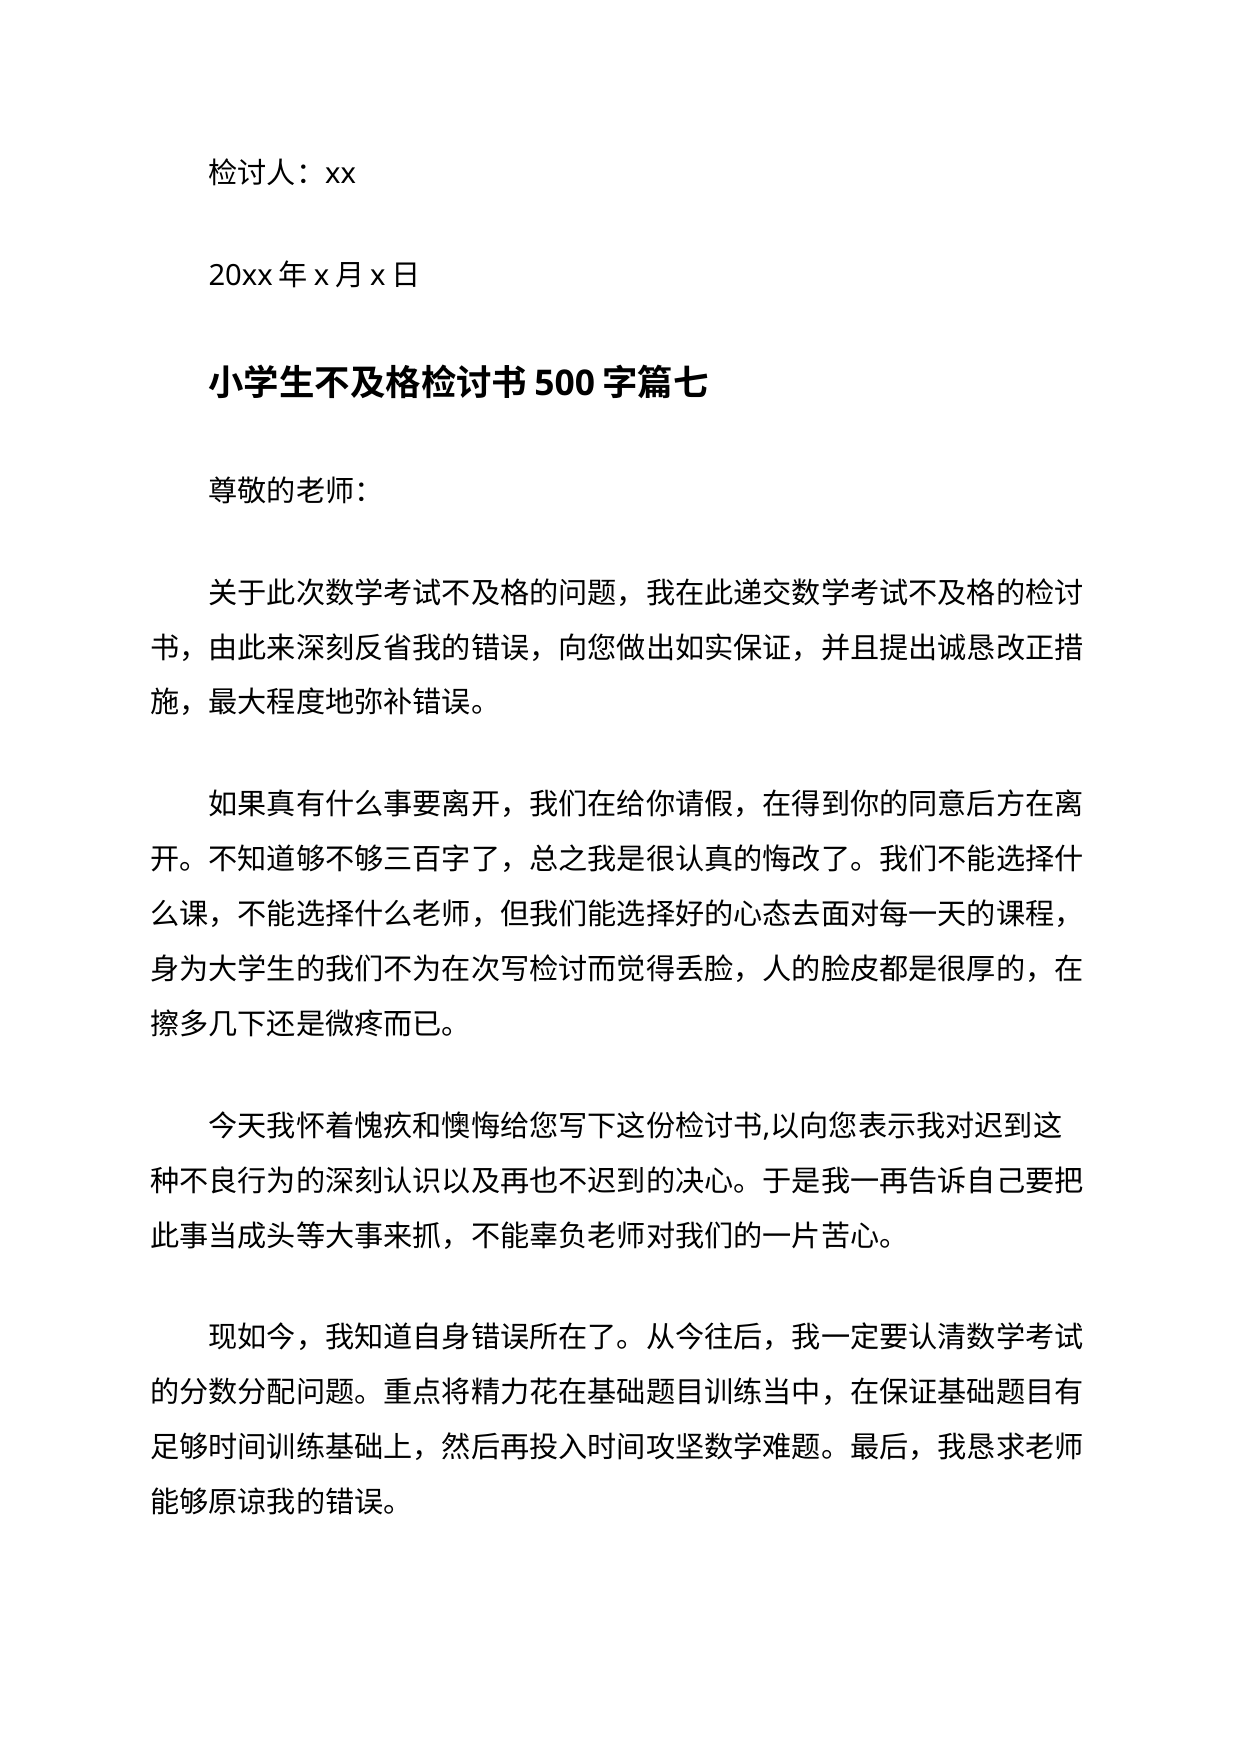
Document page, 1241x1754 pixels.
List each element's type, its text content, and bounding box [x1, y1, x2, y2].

text 现如今，我知道自身错误所在了。从今往后，我一定要认清数学考试的分数分配问题。重点将精力花在基础题目训练当中，在保证基础题目有足够时间训练基础上，然后再投入时间攻坚数学难题。最后，我恳求老师能够原谅我的错误。 [150, 1314, 1090, 1521]
text 检讨人：xx [150, 150, 1090, 192]
text 如果真有什么事要离开，我们在给你请假，在得到你的同意后方在离开。不知道够不够三百字了，总之我是很认真的悔改了。我们不能选择什么课，不能选择什么老师，但我们能选择好的心态去面对每一天的课程，身为大学生的我们不为在次写检讨而觉得丢脸，人的脸皮都是很厚的，在擦多几下还是微疼而已。 [150, 781, 1090, 1043]
text 今天我怀着愧疚和懊悔给您写下这份检讨书,以向您表示我对迟到这种不良行为的深刻认识以及再也不迟到的决心。于是我一再告诉自己要把此事当成头等大事来抓，不能辜负老师对我们的一片苦心。 [150, 1102, 1090, 1254]
text 尊敬的老师： [150, 467, 1090, 510]
text 关于此次数学考试不及格的问题，我在此递交数学考试不及格的检讨书，由此来深刻反省我的错误，向您做出如实保证，并且提出诚恳改正措施，最大程度地弥补错误。 [150, 569, 1090, 721]
text 20xx年x月x日 [150, 252, 1090, 294]
text 小学生不及格检讨书500字篇七 [150, 354, 1090, 405]
